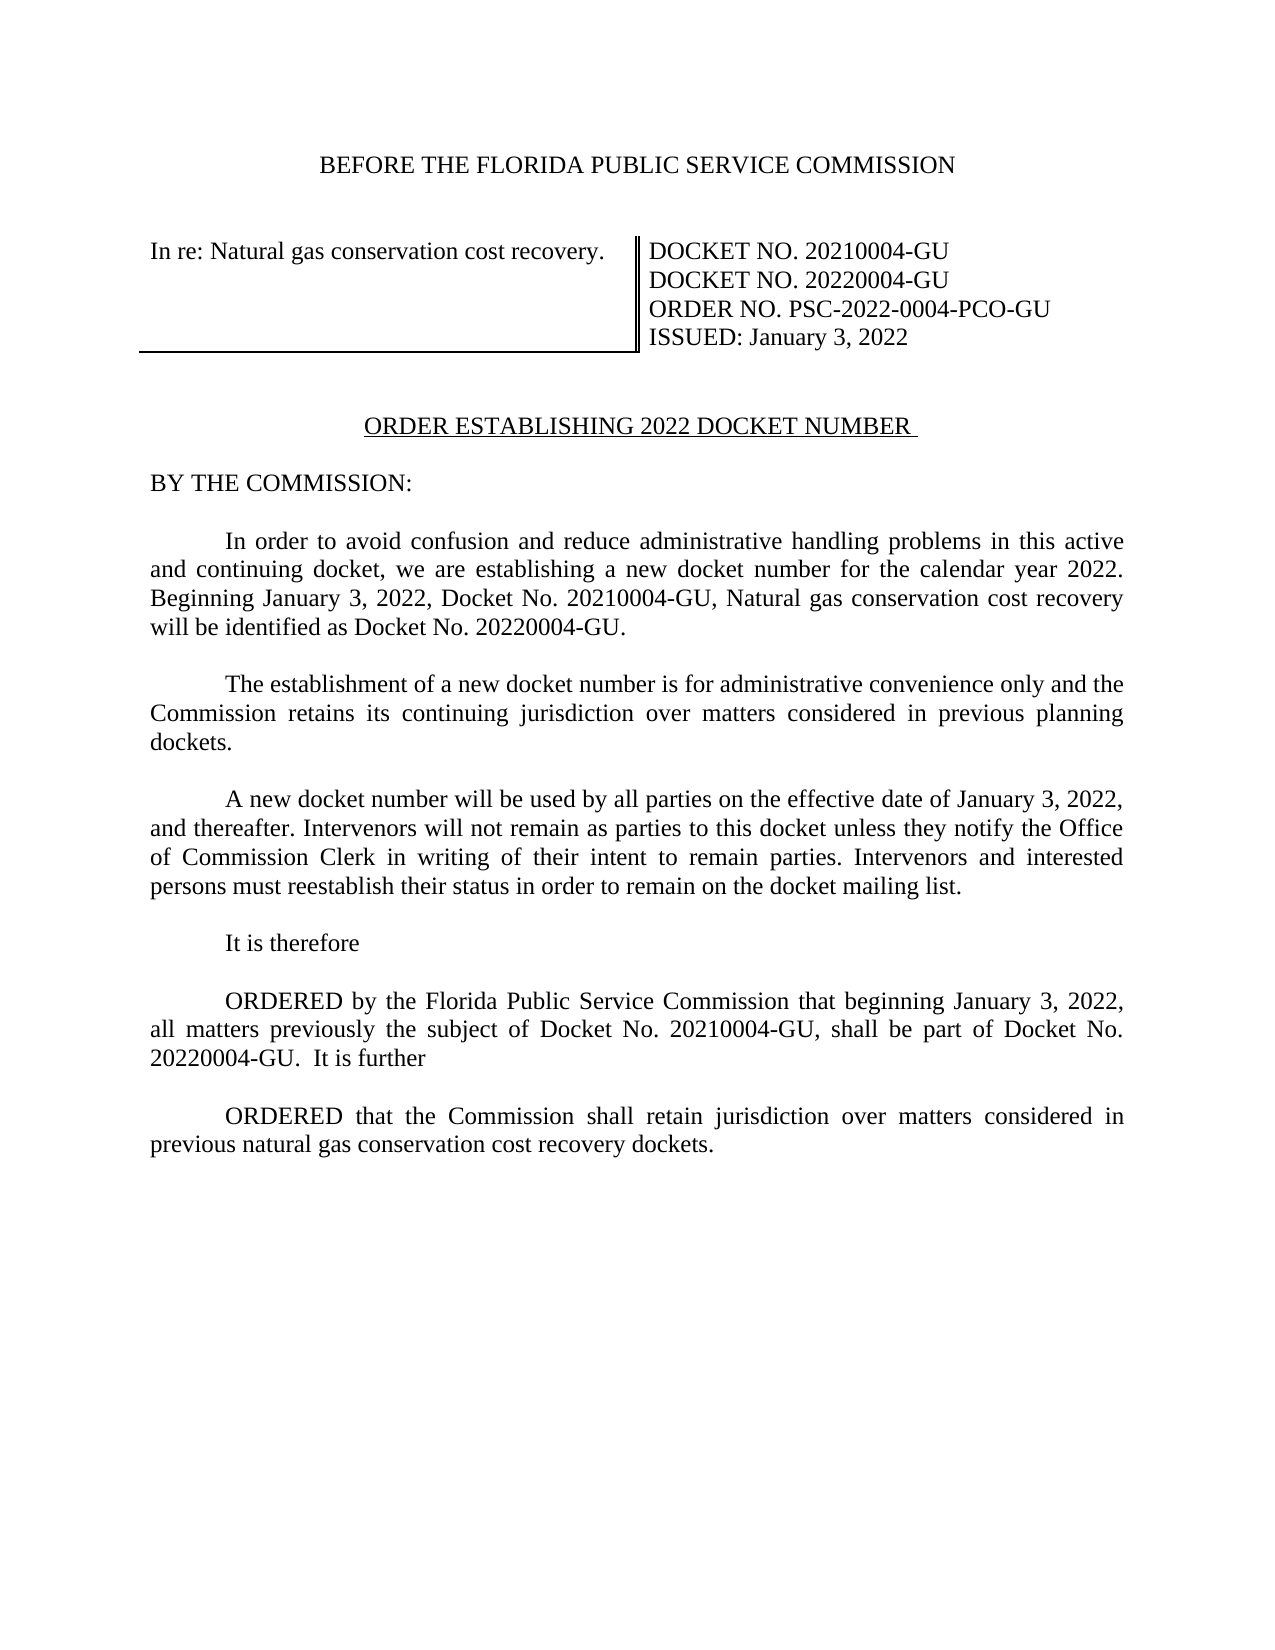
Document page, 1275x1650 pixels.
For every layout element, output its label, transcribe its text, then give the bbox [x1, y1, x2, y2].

text It is therefore [150, 928, 1125, 957]
table_header In re: Natural gas conservation cost recovery. [139, 236, 635, 351]
text ORDER ESTABLISHING 2022 DOCKET NUMBER [150, 411, 1125, 439]
text The establishment of a new docket number is for administrative convenience only and the Commission retains its continuing jurisdiction over matters considered in previous planning dockets. [150, 669, 1125, 756]
text ORDERED that the Commission shall retain jurisdiction over matters considered in previous natural gas conservation cost recovery dockets. [150, 1101, 1125, 1158]
text ORDERED by the Florida Public Service Commission that beginning January 3, 2022, all matters previously the subject of Docket No. 20210004-GU, shall be part of Docket No. 20220004-GU. It is further [150, 986, 1125, 1072]
table_header DOCKET NO. 20210004-GU DOCKET NO. 20220004-GU ORDER NO. PSC-2022-0004-PCO-GU ISSUED: January 3, 2022 [640, 236, 1136, 351]
subtitle BEFORE THE FLORIDA PUBLIC SERVICE COMMISSION [150, 150, 1125, 179]
text BY THE COMMISSION: [150, 468, 1125, 497]
text In order to avoid confusion and reduce administrative handling problems in this active and continuing docket, we are establishing a new docket number for the calendar year 2022. Beginning January 3, 2022, Docket No. 20210004-GU, Natural gas conservation cost recovery will be identified as Docket No. 20220004-GU. [150, 526, 1125, 641]
text A new docket number will be used by all parties on the effective date of January 3, 2022, and thereafter. Intervenors will not remain as parties to this docket unless they notify the Office of Commission Clerk in writing of their intent to remain parties. Intervenors and interested persons must reestablish their status in order to remain on the docket mailing list. [150, 784, 1125, 899]
